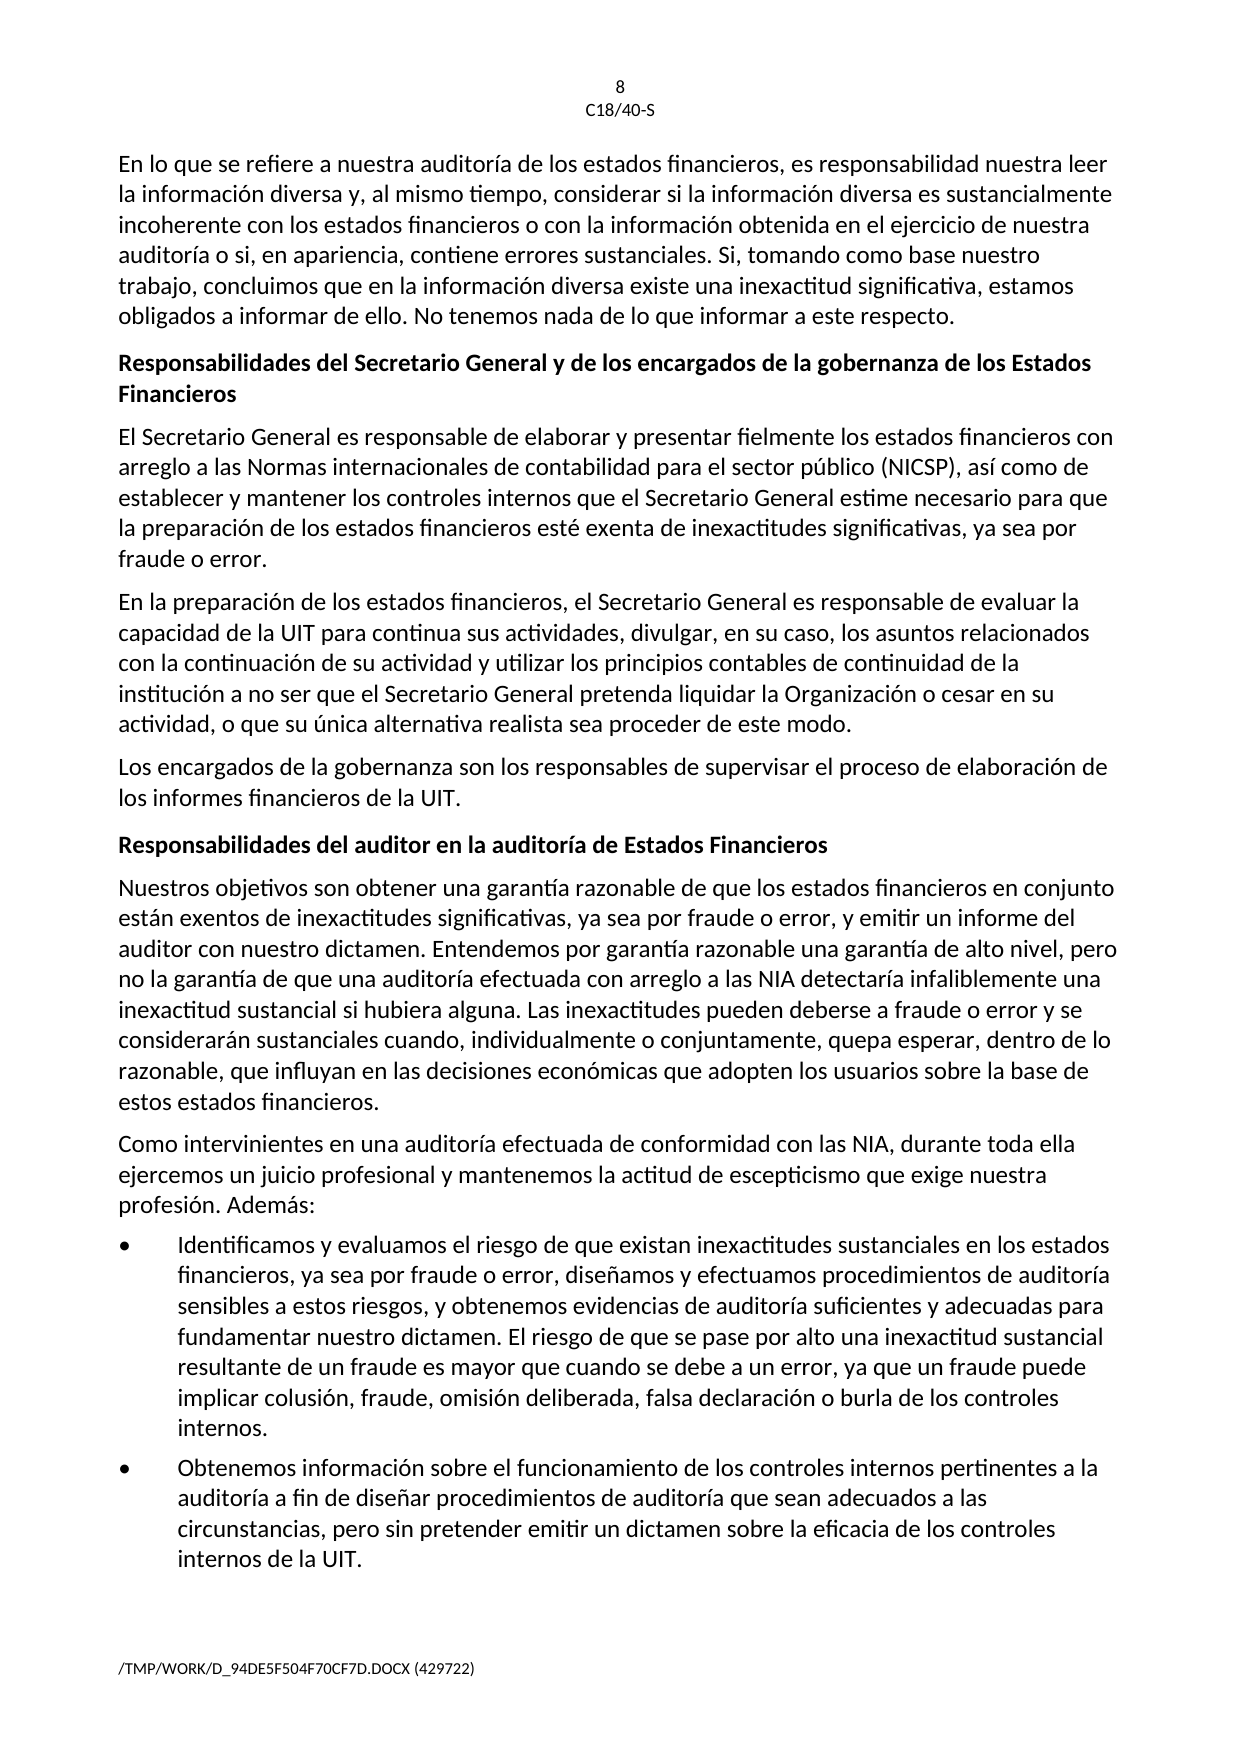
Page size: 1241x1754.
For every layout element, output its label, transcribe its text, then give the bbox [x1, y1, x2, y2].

subtitle Responsabilidades del auditor en la auditoría de Estados Financieros [118, 829, 1122, 859]
text Nuestros objetivos son obtener una garantía razonable de que los estados financieros en conjunto están exentos de inexactitudes significativas, ya sea por fraude o error, y emitir un informe del auditor con nuestro dictamen. Entendemos por garantía razonable una garantía de alto nivel, pero no la garantía de que una auditoría efectuada con arreglo a las NIA detectaría infaliblemente una inexactitud sustancial si hubiera alguna. Las inexactitudes pueden deberse a fraude o error y se considerarán sustanciales cuando, individualmente o conjuntamente, quepa esperar, dentro de lo razonable, que influyan en las decisiones económicas que adopten los usuarios sobre la base de estos estados financieros. [118, 872, 1122, 1116]
text Los encargados de la gobernanza son los responsables de supervisar el proceso de elaboración de los informes financieros de la UIT. [118, 751, 1122, 812]
text El Secretario General es responsable de elaborar y presentar fielmente los estados financieros con arreglo a las Normas internacionales de contabilidad para el sector público (NICSP), así como de establecer y mantener los controles internos que el Secretario General estime necesario para que la preparación de los estados financieros esté exenta de inexactitudes significativas, ya sea por fraude o error. [118, 421, 1122, 574]
text Como intervinientes en una auditoría efectuada de conformidad con las NIA, durante toda ella ejercemos un juicio profesional y mantenemos la actitud de escepticismo que exige nuestra profesión. Además: [118, 1129, 1122, 1220]
text En lo que se refiere a nuestra auditoría de los estados financieros, es responsabilidad nuestra leer la información diversa y, al mismo tiempo, considerar si la información diversa es sustancialmente incoherente con los estados financieros o con la información obtenida en el ejercicio de nuestra auditoría o si, en apariencia, contiene errores sustanciales. Si, tomando como base nuestro trabajo, concluimos que en la información diversa existe una inexactitud significativa, estamos obligados a informar de ello. No tenemos nada de lo que informar a este respecto. [118, 148, 1122, 331]
text En la preparación de los estados financieros, el Secretario General es responsable de evaluar la capacidad de la UIT para continua sus actividades, divulgar, en su caso, los asuntos relacionados con la continuación de su actividad y utilizar los principios contables de continuidad de la institución a no ser que el Secretario General pretenda liquidar la Organización o cesar en su actividad, o que su única alternativa realista sea proceder de este modo. [118, 586, 1122, 739]
text • Identificamos y evaluamos el riesgo de que existan inexactitudes sustanciales en los estados financieros, ya sea por fraude o error, diseñamos y efectuamos procedimientos de auditoría sensibles a estos riesgos, y obtenemos evidencias de auditoría suficientes y adecuadas para fundamentar nuestro dictamen. El riesgo de que se pase por alto una inexactitud sustancial resultante de un fraude es mayor que cuando se debe a un error, ya que un fraude puede implicar colusión, fraude, omisión deliberada, falsa declaración o burla de los controles internos. [118, 1229, 1122, 1443]
subtitle Responsabilidades del Secretario General y de los encargados de la gobernanza de los Estados Financieros [118, 347, 1122, 408]
text • Obtenemos información sobre el funcionamiento de los controles internos pertinentes a la auditoría a fin de diseñar procedimientos de auditoría que sean adecuados a las circunstancias, pero sin pretender emitir un dictamen sobre la eficacia de los controles internos de la UIT. [118, 1452, 1122, 1574]
